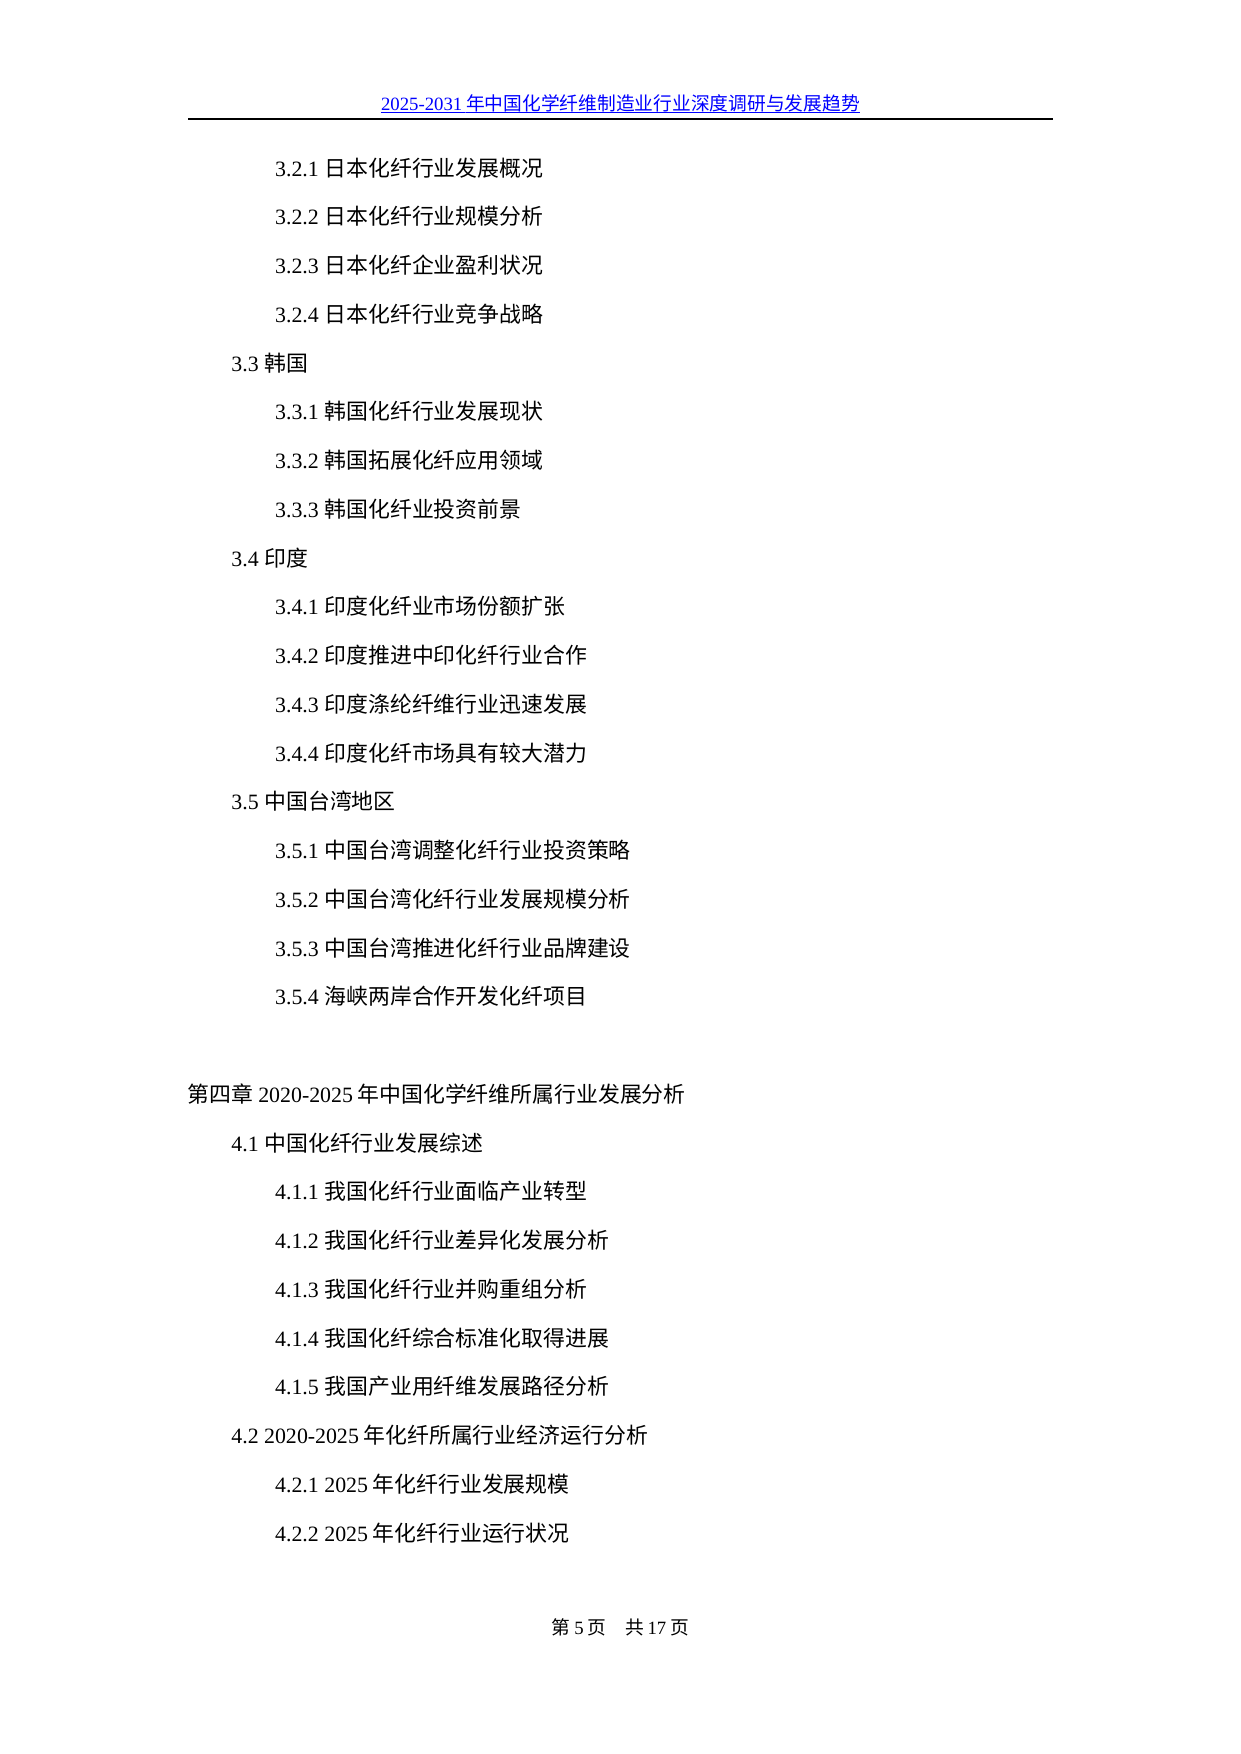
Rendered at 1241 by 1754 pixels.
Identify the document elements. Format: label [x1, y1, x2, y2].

text [187, 150, 1053, 1548]
